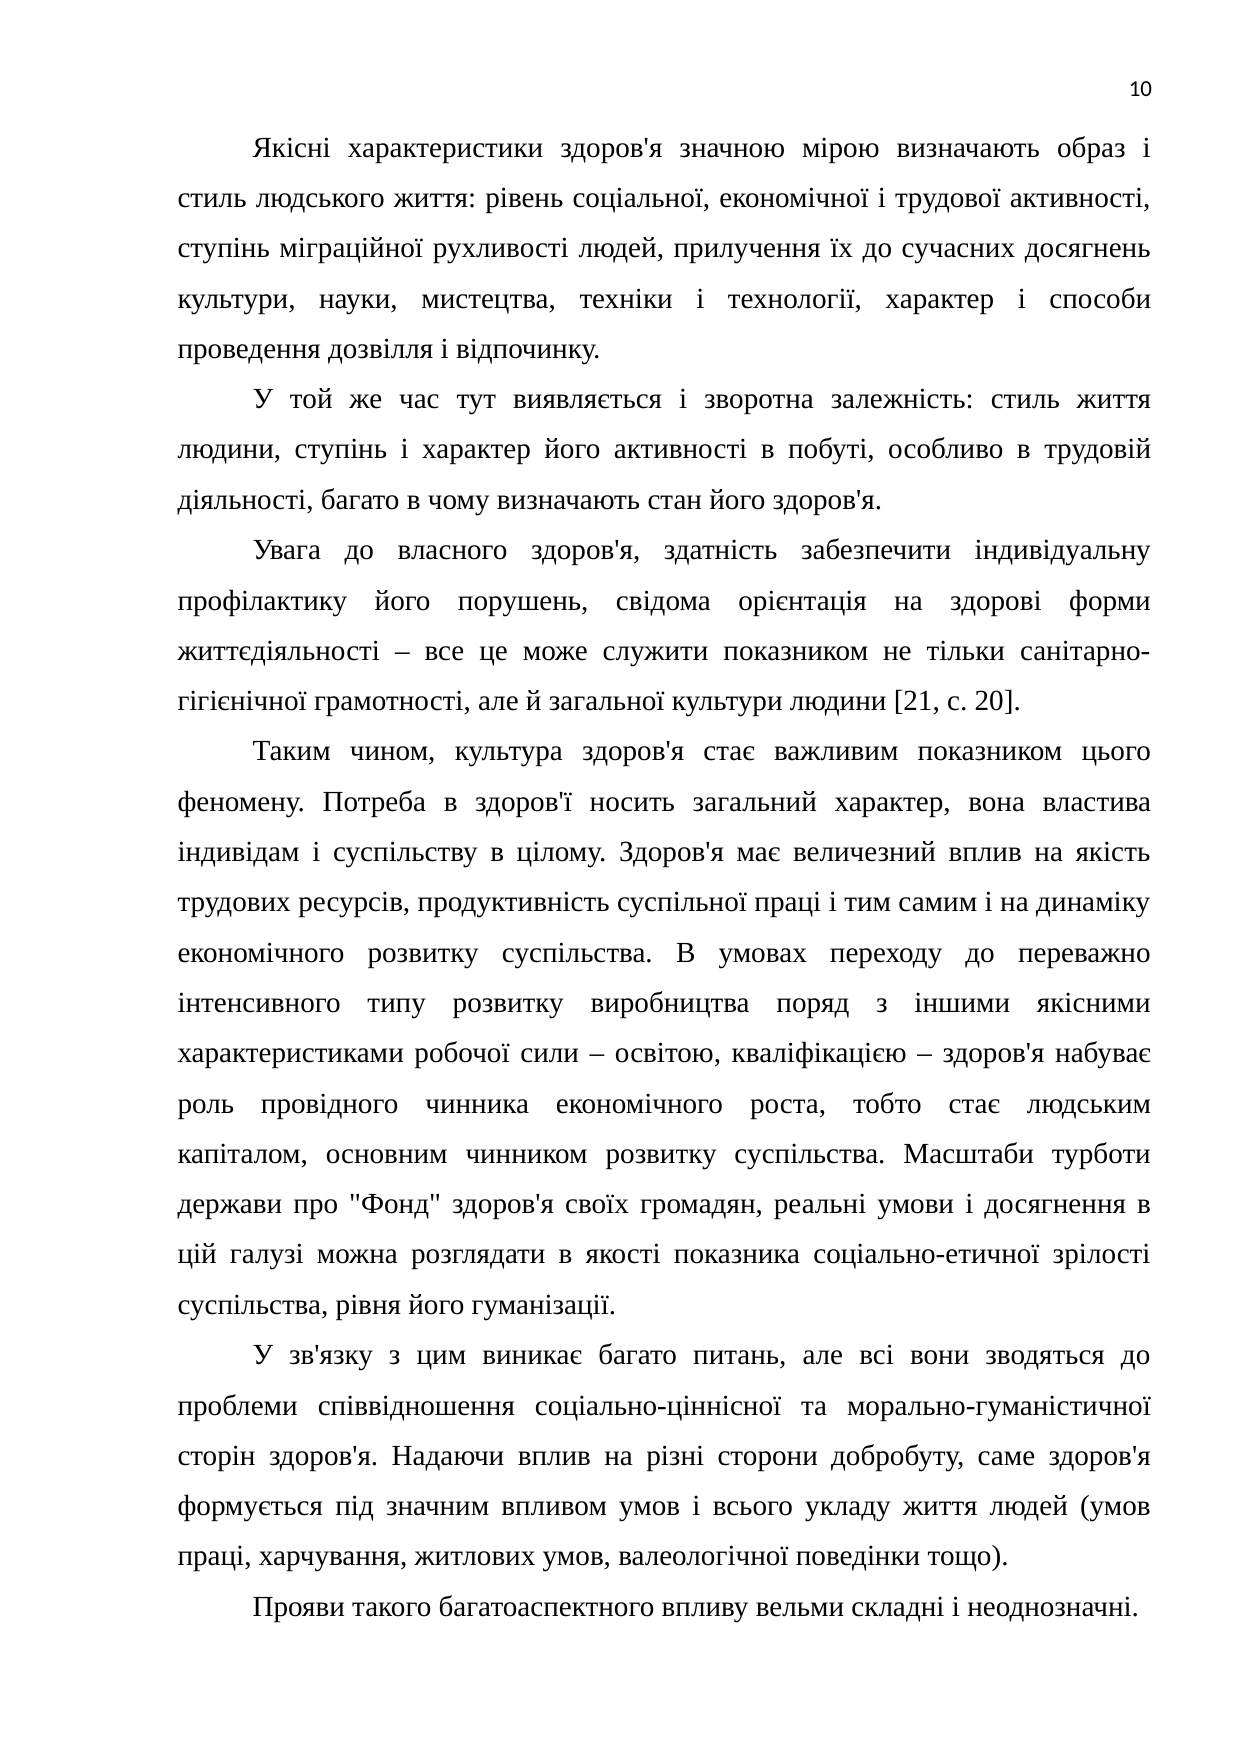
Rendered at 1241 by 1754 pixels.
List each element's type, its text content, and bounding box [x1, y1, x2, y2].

text У той же час тут виявляється і зворотна залежність: стиль життя людини, ступінь і характер його активності в побуті, особливо в трудовій діяльності, багато в чому визначають стан його здоров'я. [177, 381, 1152, 516]
text У зв'язку з цим виникає багато питань, але всі вони зводяться до проблеми співвідношення соціально-ціннісної та морально-гуманістичної сторін здоров'я. Надаючи вплив на різні сторони добробуту, саме здоров'я формується під значним впливом умов і всього укладу життя людей (умов праці, харчування, житлових умов, валеологічної поведінки тощо). [177, 1337, 1152, 1572]
text Увага до власного здоров'я, здатність забезпечити індивідуальну профілактику його порушень, свідома орієнтація на здорові форми життєдіяльності – все це може служити показником не тільки санітарно-гігієнічної грамотності, але й загальної культури людини [21, c. 20]. [177, 532, 1152, 717]
text Таким чином, культура здоров'я стає важливим показником цього феномену. Потреба в здоров'ї носить загальний характер, вона властива індивідам і суспільству в цілому. Здоров'я має величезний вплив на якість трудових ресурсів, продуктивність суспільної праці і тим самим і на динаміку економічного розвитку суспільства. В умовах переходу до переважно інтенсивного типу розвитку виробництва поряд з іншими якісними характеристиками робочої сили – освітою, кваліфікацією – здоров'я набуває роль провідного чинника економічного роста, тобто стає людським капіталом, основним чинником розвитку суспільства. Масштаби турботи держави про "Фонд" здоров'я своїх громадян, реальні умови і досягнення в цій галузі можна розглядати в якості показника соціально-етичної зрілості суспільства, рівня його гуманізації. [177, 733, 1152, 1321]
text Прояви такого багатоаспектного впливу вельми складні і неоднозначні. [177, 1589, 1152, 1622]
text Якісні характеристики здоров'я значною мірою визначають образ і стиль людського життя: рівень соціальної, економічної і трудової активності, ступінь міграційної рухливості людей, прилучення їх до сучасних досягнень культури, науки, мистецтва, техніки і технології, характер і способи проведення дозвілля і відпочинку. [177, 130, 1152, 364]
